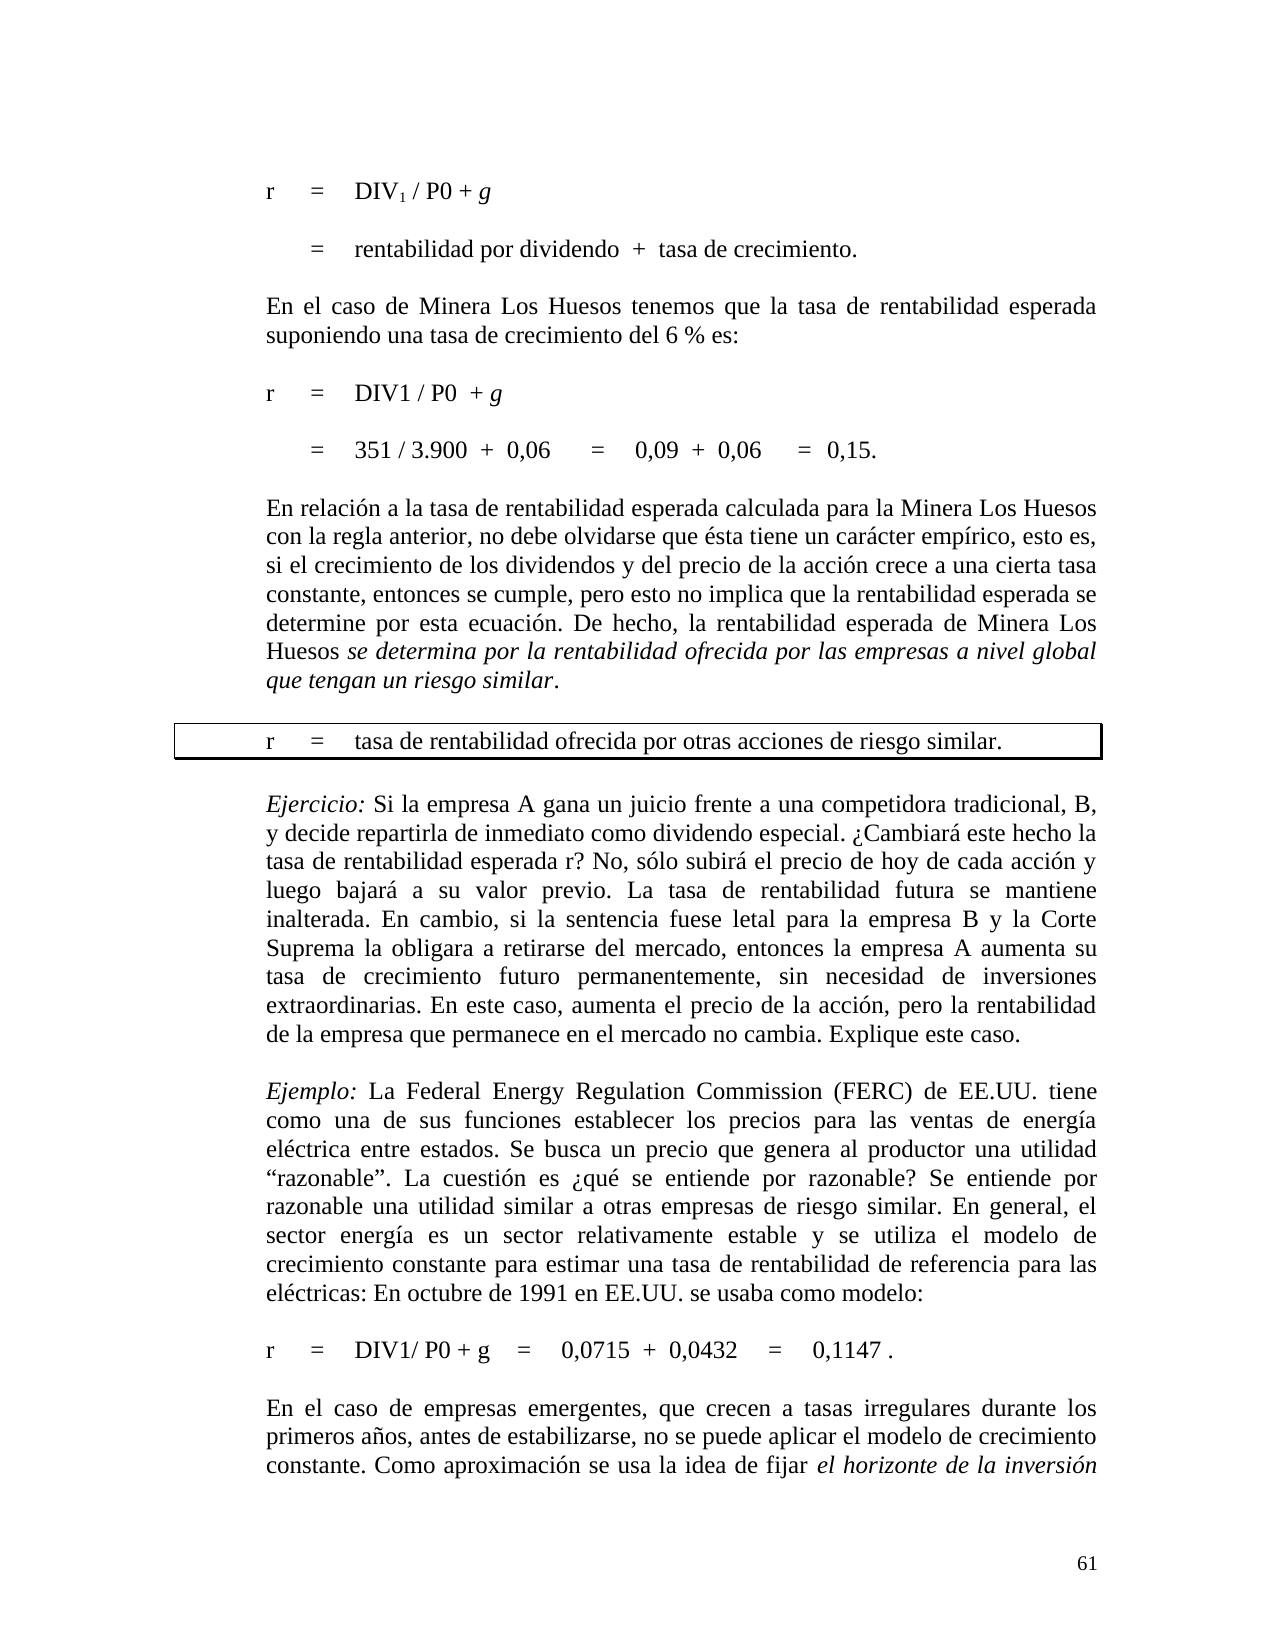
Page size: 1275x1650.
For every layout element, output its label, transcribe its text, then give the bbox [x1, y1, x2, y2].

text = rentabilidad por dividendo + tasa de crecimiento. [177, 234, 1098, 263]
text = 351 / 3.900 + 0,06 = 0,09 + 0,06 = 0,15. [177, 435, 1098, 464]
text En el caso de Minera Los Huesos tenemos que la tasa de rentabilidad esperada suponiendo una tasa de crecimiento del 6 % es: [177, 291, 1098, 349]
text r = DIV1/ P0 + g = 0,0715 + 0,0432 = 0,1147 . [177, 1335, 1098, 1364]
text Ejemplo: Regulation Commission (FERC) de EE.UU. tiene como una de sus funciones establecer los precios para las ventas de energía eléctrica entre estados. Se busca un precio que genera al productor una utilidad “razonable”. La cuestión es ¿qué se entiende por razonable? Se entiende por razonable una utilidad similar a otras empresas de riesgo similar. En general, el sector energía es un sector relativamente estable y se utiliza el modelo de crecimiento constante para estimar una tasa de rentabilidad de referencia para las eléctricas: En octubre de 1991 en EE.UU. se usaba como modelo: [177, 1076, 1098, 1306]
text r = DIV1 / P0 + g [177, 176, 1098, 205]
text En relación a la tasa de rentabilidad esperada calculada para Huesos con la regla anterior, no debe olvidarse que ésta tiene un carácter empírico, esto es, si el crecimiento de los dividendos y del precio de la acción crece a una cierta tasa constante, entonces se cumple, pero esto no implica que la rentabilidad esperada se determine por esta ecuación. De hecho, la rentabilidad esperada de Minera Los Huesos se determina por la rentabilidad ofrecida por las empresas a nivel global que tengan un riesgo similar. [177, 493, 1098, 694]
text r = tasa de rentabilidad ofrecida por otras acciones de riesgo similar. [175, 724, 1100, 757]
text Ejercicio: Si la empresa A gana un juicio frente a una competidora tradicional, B, y decide repartirla de inmediato como dividendo especial. ¿Cambiará este hecho la tasa de rentabilidad esperada r? No, sólo subirá el precio de hoy de cada acción y luego bajará a su valor previo. La tasa de rentabilidad futura se mantiene inalterada. En cambio, si la sentencia fuese letal para la empresa B y la obligara a retirarse del mercado, entonces la empresa A aumenta su tasa de crecimiento futuro permanentemente, sin necesidad de inversiones extraordinarias. En este caso, aumenta el precio de la acción, pero la rentabilidad de la empresa que permanece en el mercado no cambia. Explique este caso. [177, 789, 1098, 1048]
text r = DIV1 / P0 + g [177, 378, 1098, 406]
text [177, 1393, 1098, 1479]
